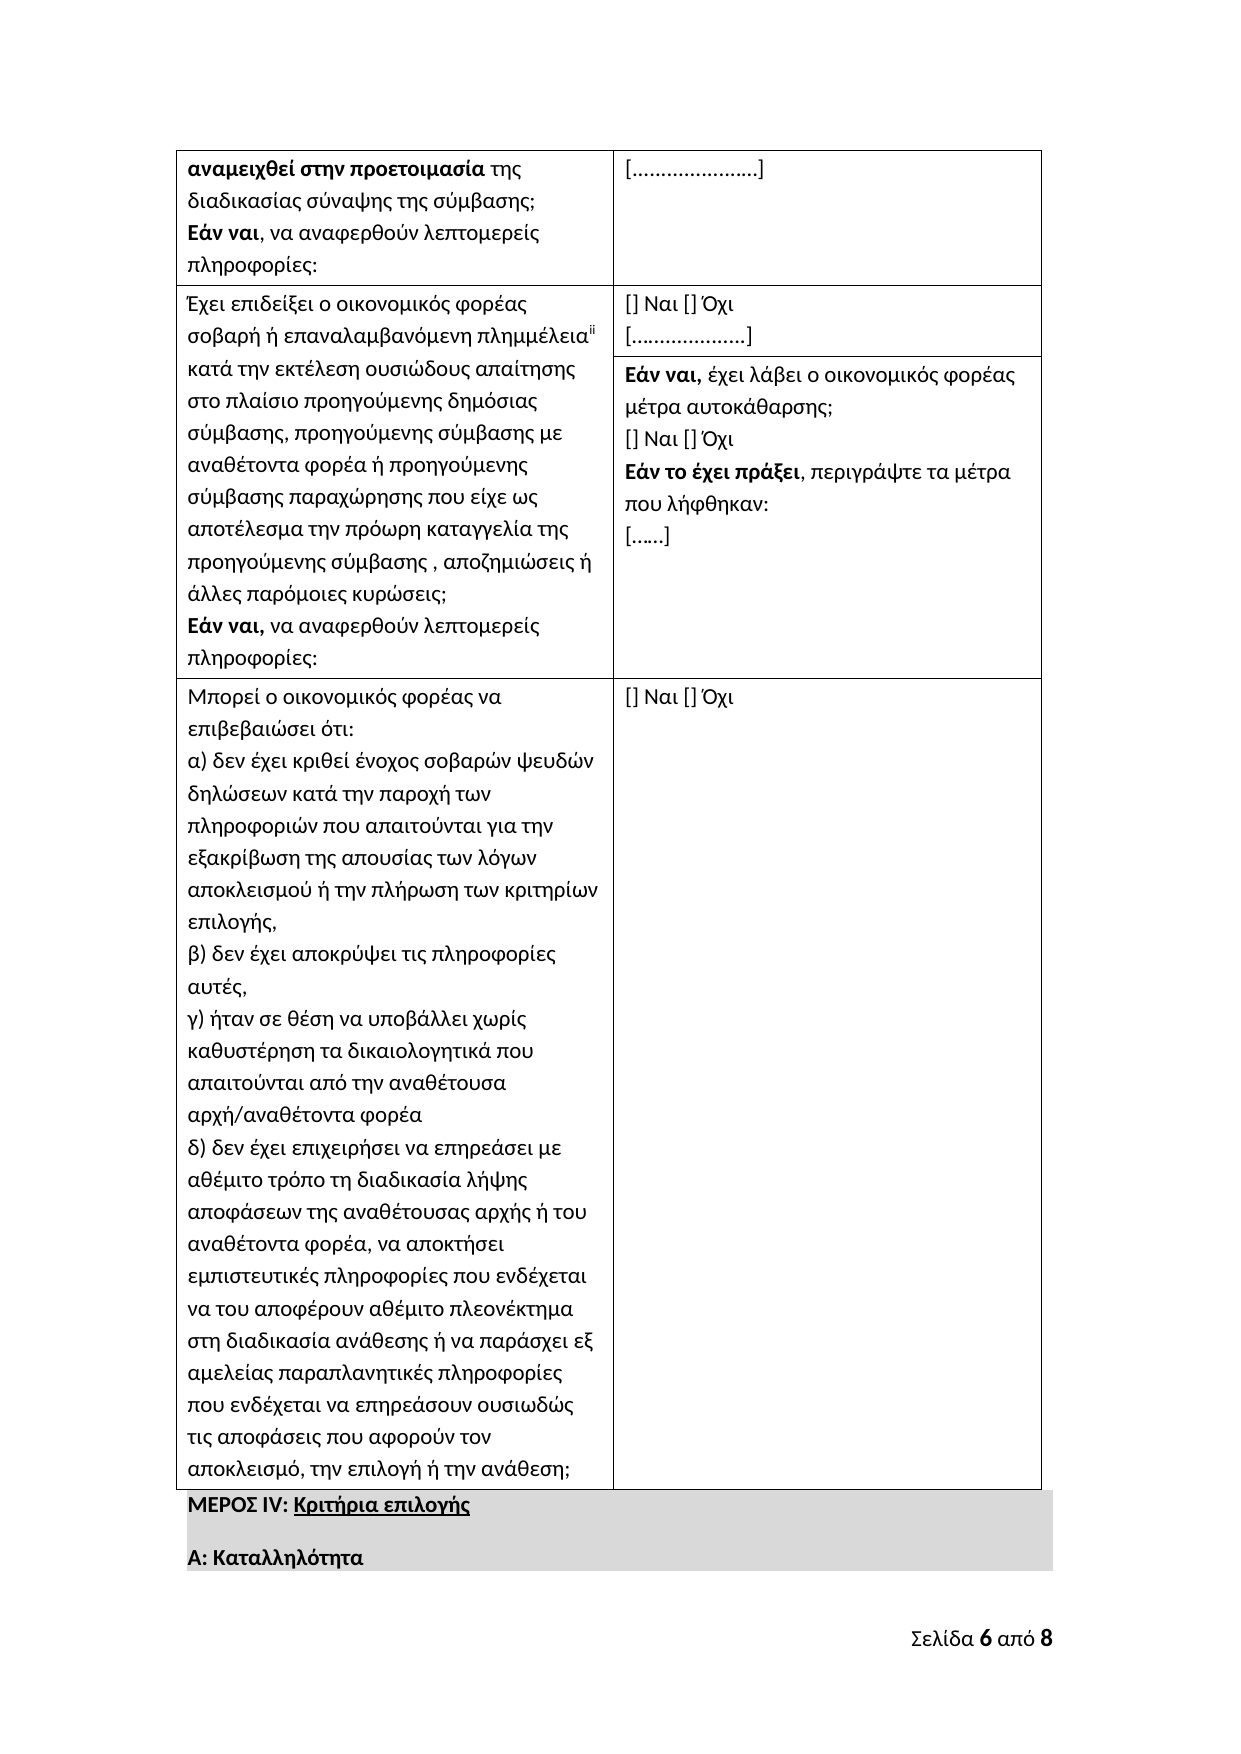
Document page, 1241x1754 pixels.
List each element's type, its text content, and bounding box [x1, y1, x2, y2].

table_cell [] Ναι [] Όχι [614, 679, 1041, 1489]
table_cell [] Ναι [] Όχι [….................] [614, 286, 1041, 356]
table_cell Εάν ναι, έχει λάβει ο οικονομικός φορέας μέτρα αυτοκάθαρσης; [] Ναι [] Όχι Εάν το έχει πράξει, περιγράψτε τα μέτρα που λήφθηκαν: [……] [614, 357, 1041, 678]
table_cell Έχει επιδείξει ο οικονομικός φορέας σοβαρή ή επαναλαμβανόμενη πλημμέλεια κατά την εκτέλεση ουσιώδους απαίτησης στο πλαίσιο προηγούμενης δημόσιας σύμβασης, προηγούμενης σύμβασης με αναθέτοντα φορέα ή προηγούμενης σύμβασης παραχώρησης που είχε ως αποτέλεσμα την πρόωρη καταγγελία της προηγούμενης σύμβασης , αποζημιώσεις ή άλλες παρόμοιες κυρώσεις; Εάν ναι, να αναφερθούν λεπτομερείς πληροφορίες: [177, 286, 613, 678]
text ΜΕΡΟΣ ΙV: Κριτήρια επιλογής [187, 1490, 1053, 1518]
text Α: Καταλληλότητα [187, 1543, 1053, 1571]
table_cell Μπορεί ο οικονομικός φορέας να επιβεβαιώσει ότι: α) δεν έχει κριθεί ένοχος σοβαρών ψευδών δηλώσεων κατά την παροχή των πληροφοριών που απαιτούνται για την εξακρίβωση της απουσίας των λόγων αποκλεισμού ή την πλήρωση των κριτηρίων επιλογής, β) δεν έχει αποκρύψει τις πληροφορίες αυτές, γ) ήταν σε θέση να υποβάλλει χωρίς καθυστέρηση τα δικαιολογητικά που απαιτούνται από την αναθέτουσα αρχή/αναθέτοντα φορέα δ) δεν έχει επιχειρήσει να επηρεάσει με αθέμιτο τρόπο τη διαδικασία λήψης αποφάσεων της αναθέτουσας αρχής ή του αναθέτοντα φορέα, να αποκτήσει εμπιστευτικές πληροφορίες που ενδέχεται να του αποφέρουν αθέμιτο πλεονέκτημα στη διαδικασία ανάθεσης ή να παράσχει εξ αμελείας παραπλανητικές πληροφορίες που ενδέχεται να επηρεάσουν ουσιωδώς τις αποφάσεις που αφορούν τον αποκλεισμό, την επιλογή ή την ανάθεση; [177, 679, 613, 1489]
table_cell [614, 151, 1041, 285]
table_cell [177, 151, 613, 285]
